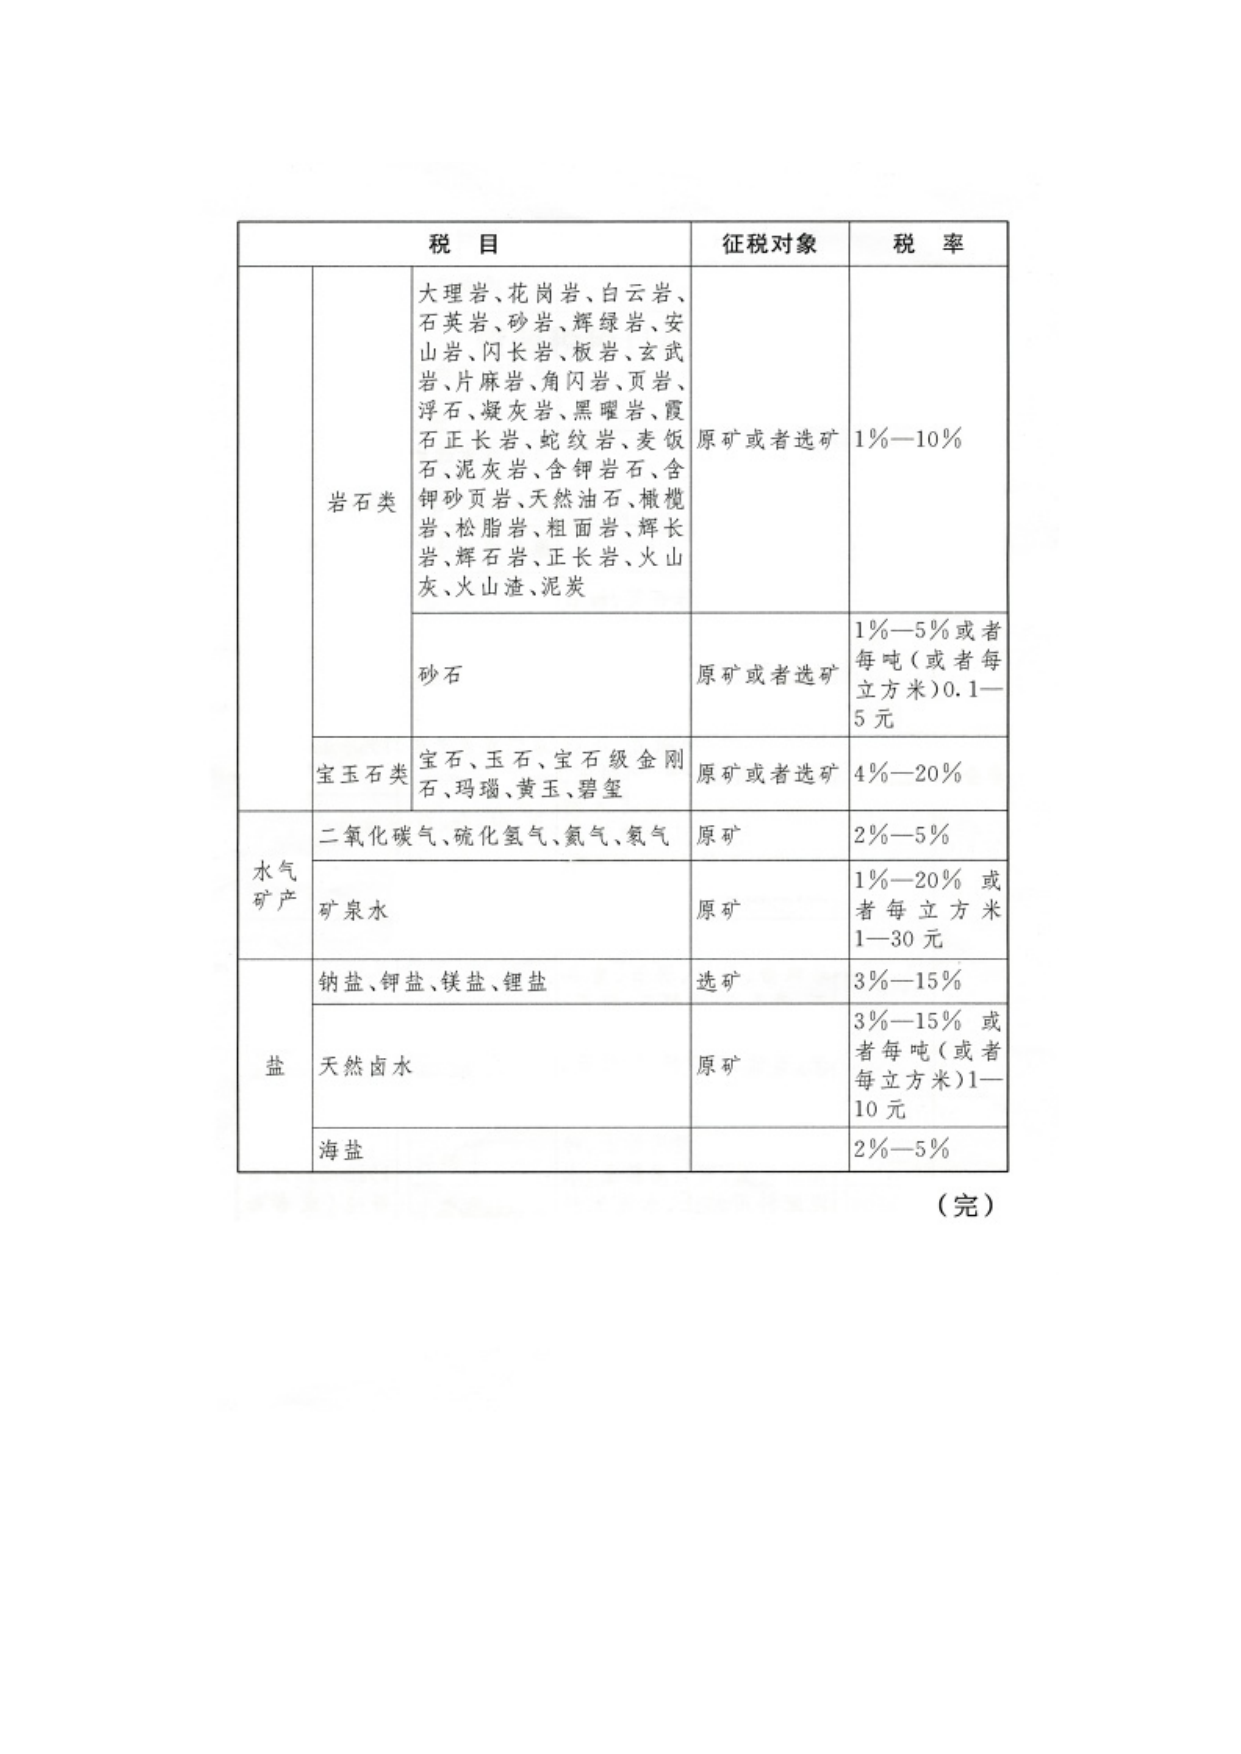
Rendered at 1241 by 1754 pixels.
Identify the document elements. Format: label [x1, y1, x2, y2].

picture [187, 162, 1060, 1412]
